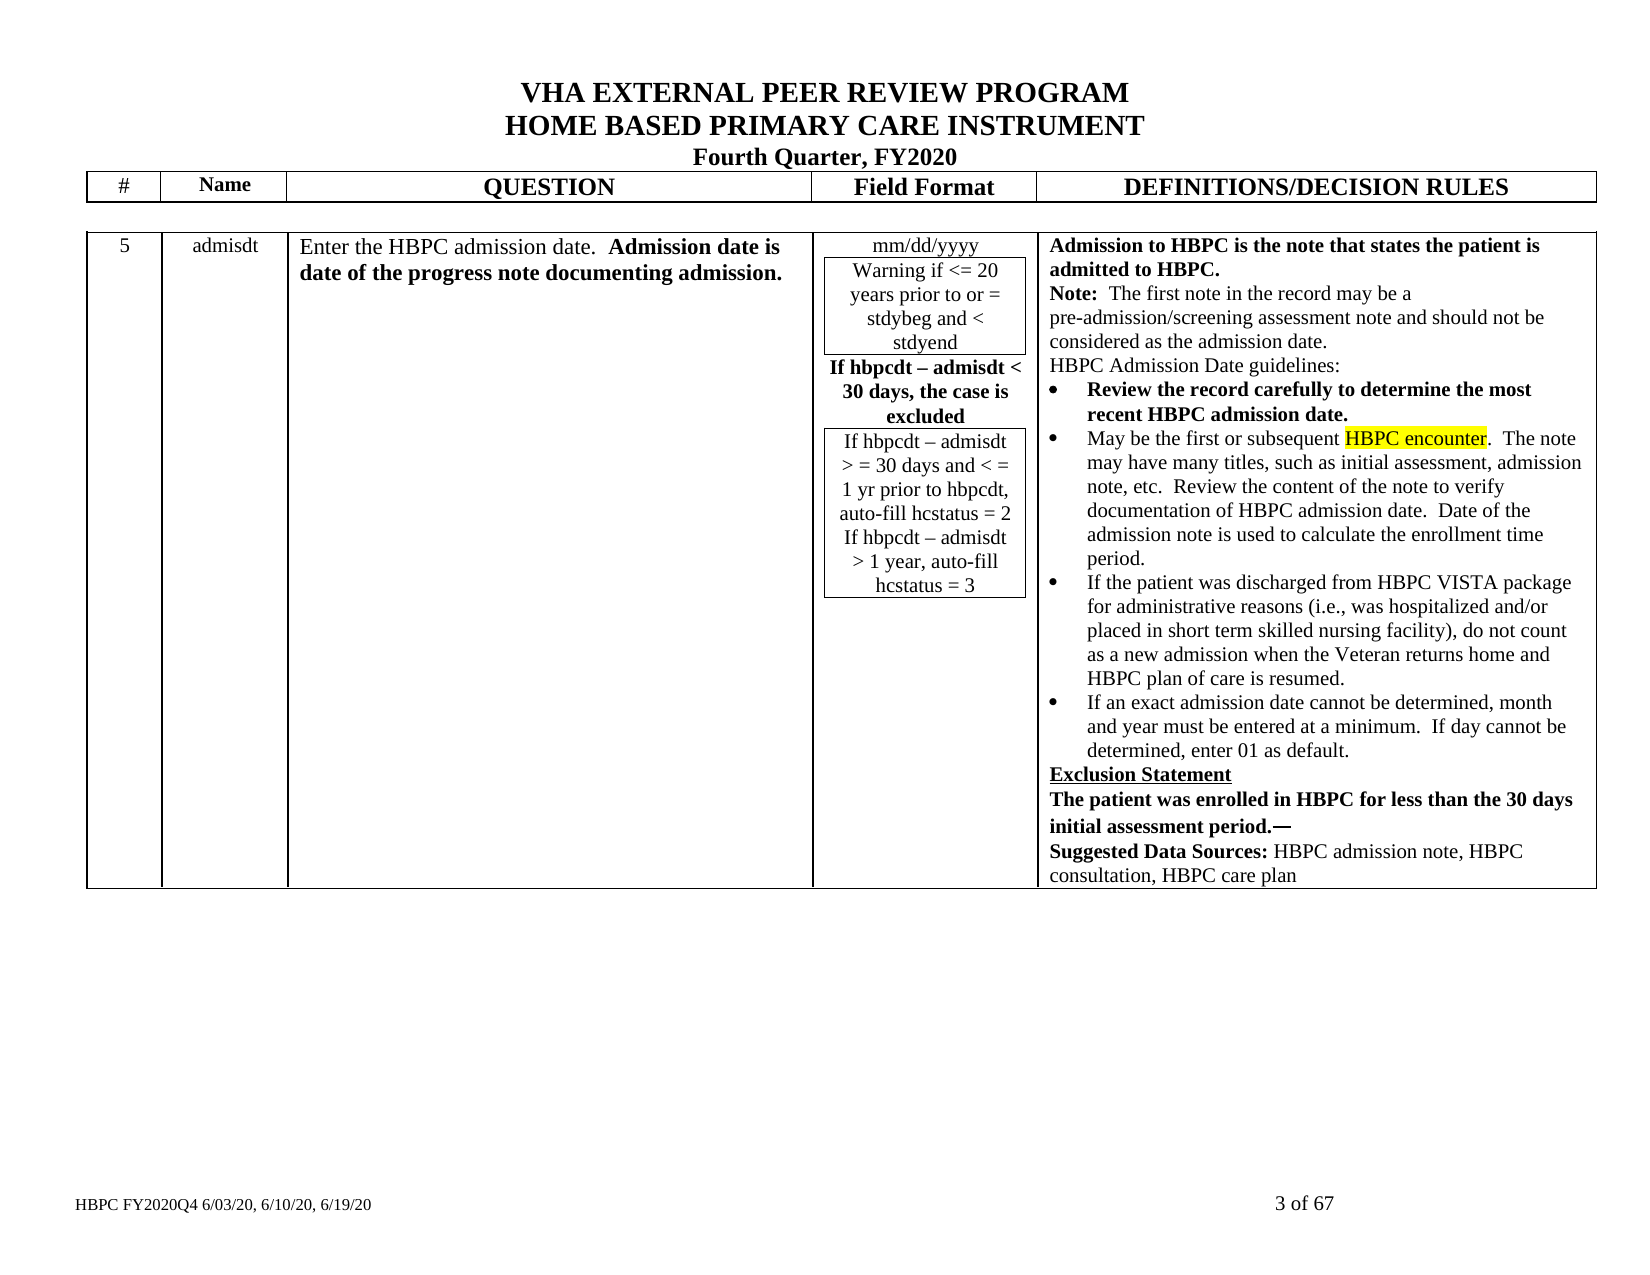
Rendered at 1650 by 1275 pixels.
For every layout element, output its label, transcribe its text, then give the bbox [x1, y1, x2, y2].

table_cell Enter the HBPC admission date. Admission date is date of the progress note documenting admission. [289, 233, 812, 887]
table_cell Admission to HBPC is the note that states the patient is admitted to HBPC. Note: The first note in the record may be a pre-admission/screening assessment note and should not be considered as the admission date. HBPC Admission Date guidelines: Review the record carefully to determine the most recent HBPC admission date. May be the first or subsequent HBPC encounter. The note may have many titles, such as initial assessment, admission note, etc. Review the content of the note to verify documentation of HBPC admission date. Date of the admission note is used to calculate the enrollment time period. If the patient was discharged from HBPC VISTA package for administrative reasons (i.e., was hospitalized and/or placed in short term skilled nursing facility), do not count as a new admission when the Veteran returns home and HBPC plan of care is resumed. If an exact admission date cannot be determined, month and year must be entered at a minimum. If day cannot be determined, enter 01 as default. Exclusion Statement The patient was enrolled in HBPC for less than the 30 days initial assessment period. Suggested Data Sources: HBPC admission note, HBPC consultation, HBPC care plan [1039, 233, 1596, 887]
table_cell mm/dd/yyyy If hbpcdt – admisdt < 30 days, the case is excluded [814, 233, 1037, 887]
table_cell admisdt [163, 233, 287, 887]
table_cell 5 [88, 233, 161, 887]
